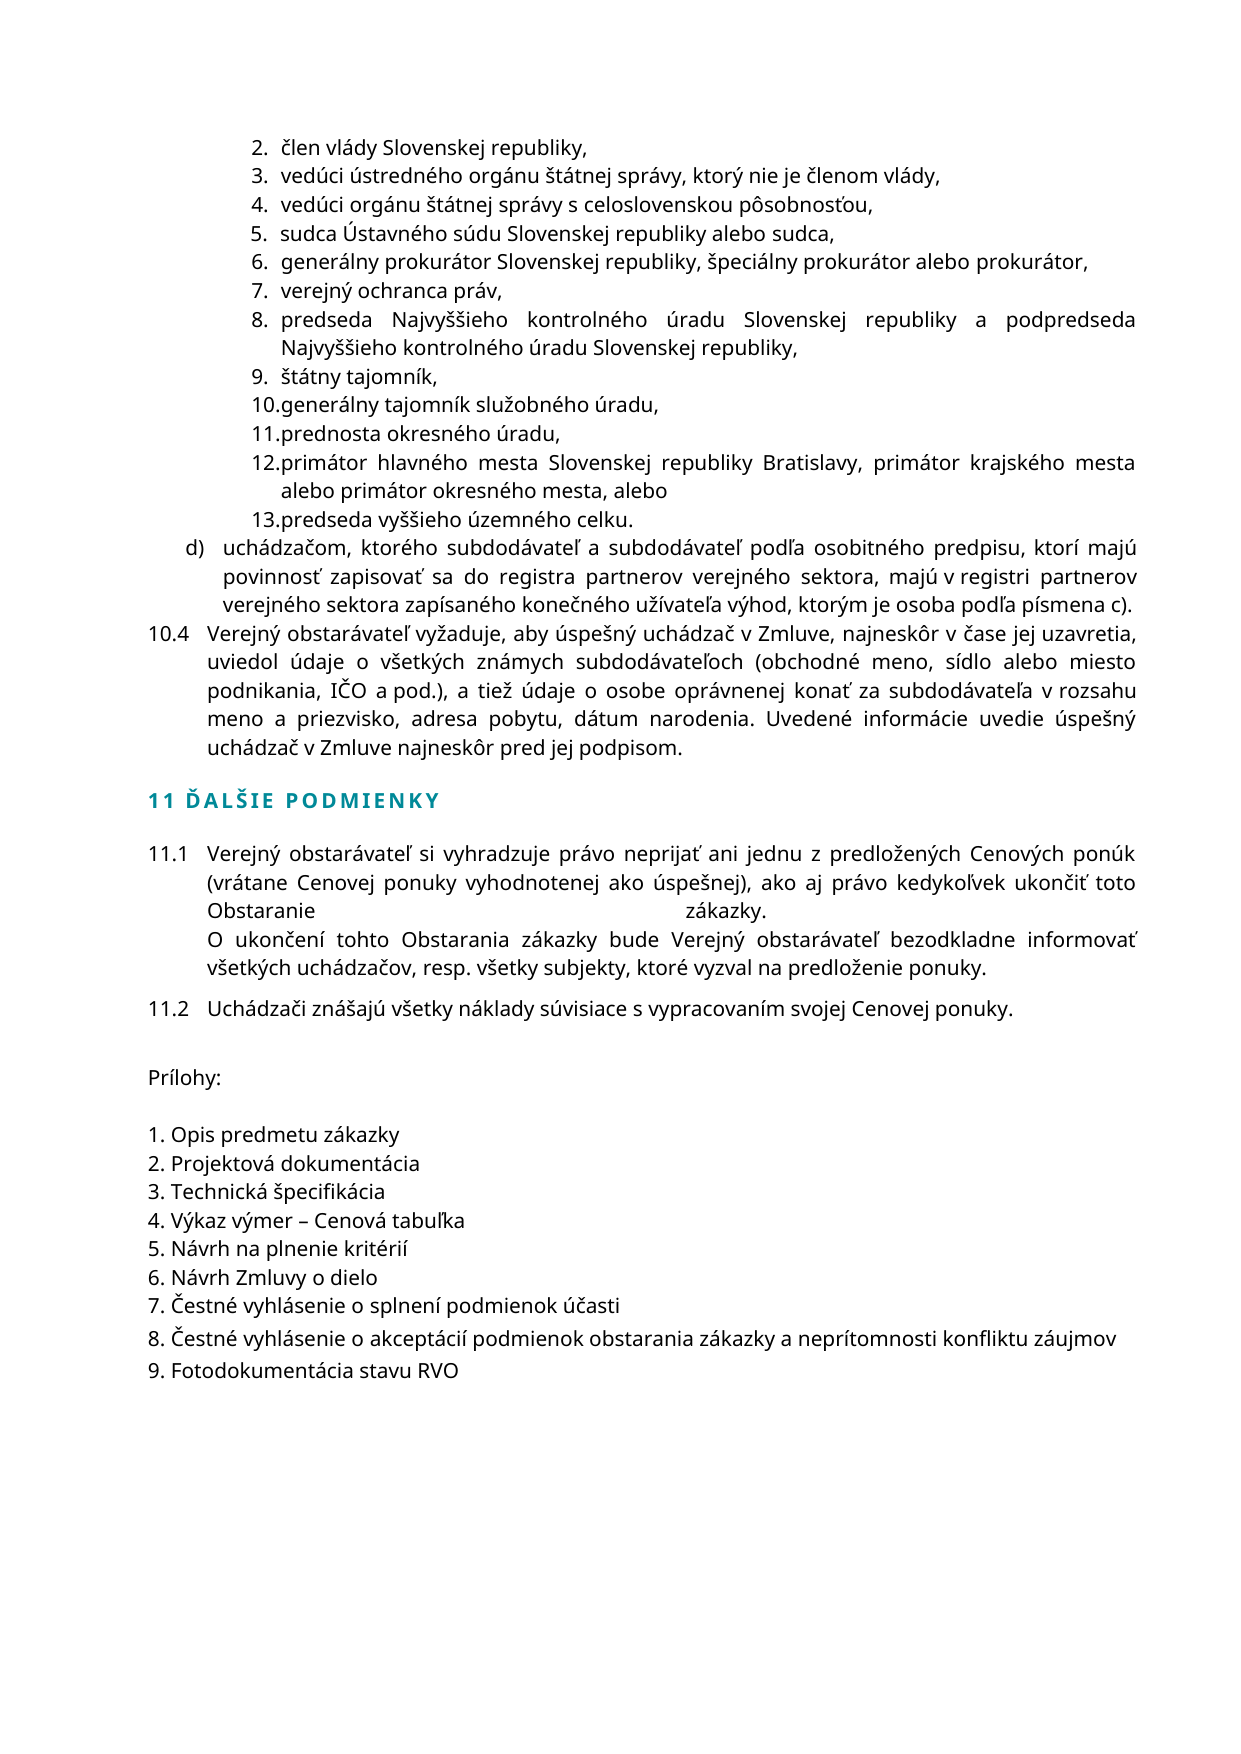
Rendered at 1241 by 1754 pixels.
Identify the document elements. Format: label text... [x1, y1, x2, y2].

list generálny prokurátor Slovenskej republiky, špeciálny prokurátor alebo prokurátor, [251, 247, 1137, 276]
list Uchádzači znášajú všetky náklady súvisiace s vypracovaním svojej Cenovej ponuky. [148, 994, 1137, 1023]
text 8. Čestné vyhlásenie o akceptácií podmienok obstarania zákazky a neprítomnosti konfliktu záujmov [148, 1324, 1137, 1352]
text 1. Opis predmetu zákazky [148, 1120, 1137, 1149]
text 3. Technická špecifikácia [148, 1177, 1137, 1206]
list primátor hlavného mesta Slovenskej republiky Bratislavy, primátor krajského mesta alebo primátor okresného mesta, alebo [251, 448, 1137, 505]
list prednosta okresného úradu, [251, 419, 1137, 448]
text 2. Projektová dokumentácia [148, 1149, 1137, 1177]
list uchádzačom, ktorého subdodávateľ a subdodávateľ podľa osobitného predpisu, ktorí majú povinnosť zapisovať sa do registra partnerov verejného sektora, majú v registri partnerov verejného sektora zapísaného konečného užívateľa výhod, ktorým je osoba podľa písmena c). [185, 533, 1137, 619]
list verejný ochranca práv, [251, 276, 1137, 304]
list Verejný obstarávateľ vyžaduje, aby úspešný uchádzač v Zmluve, najneskôr v čase jej uzavretia, uviedol údaje o všetkých známych subdodávateľoch (obchodné meno, sídlo alebo miesto podnikania, IČO a pod.), a tiež údaje o osobe oprávnenej konať za subdodávateľa v rozsahu meno a priezvisko, adresa pobytu, dátum narodenia. Uvedené informácie uvedie úspešný uchádzač v Zmluve najneskôr pred jej podpisom. [148, 619, 1137, 761]
list vedúci orgánu štátnej správy s celoslovenskou pôsobnosťou, [251, 190, 1137, 219]
text 5. Návrh na plnenie kritérií [148, 1234, 1137, 1263]
list Ďalšie podmienky [148, 786, 1137, 814]
text 9. Fotodokumentácia stavu RVO [148, 1356, 1137, 1385]
list sudca Ústavného súdu Slovenskej republiky alebo sudca, [250, 219, 1137, 247]
list generálny tajomník služobného úradu, [251, 391, 1137, 419]
list predseda vyššieho územného celku. [251, 505, 1137, 533]
list vedúci ústredného orgánu štátnej správy, ktorý nie je členom vlády, [251, 162, 1137, 190]
text Prílohy: [148, 1063, 1137, 1092]
list Verejný obstarávateľ si vyhradzuje právo neprijať ani jednu z predložených Cenových ponúk (vrátane Cenovej ponuky vyhodnotenej ako úspešnej), ako aj právo kedykoľvek ukončiť toto Obstaranie zákazky. O ukončení tohto Obstarania zákazky bude Verejný obstarávateľ bezodkladne informovať všetkých uchádzačov, resp. všetky subjekty, ktoré vyzval na predloženie ponuky. [148, 839, 1137, 982]
list predseda Najvyššieho kontrolného úradu Slovenskej republiky a podpredseda Najvyššieho kontrolného úradu Slovenskej republiky, [251, 305, 1137, 362]
list člen vlády Slovenskej republiky, [251, 133, 1137, 161]
text 6. Návrh Zmluvy o dielo [148, 1263, 1137, 1291]
text 4. Výkaz výmer – Cenová tabuľka [148, 1206, 1137, 1234]
text 7. Čestné vyhlásenie o splnení podmienok účasti [148, 1291, 1137, 1319]
list štátny tajomník, [251, 362, 1137, 390]
